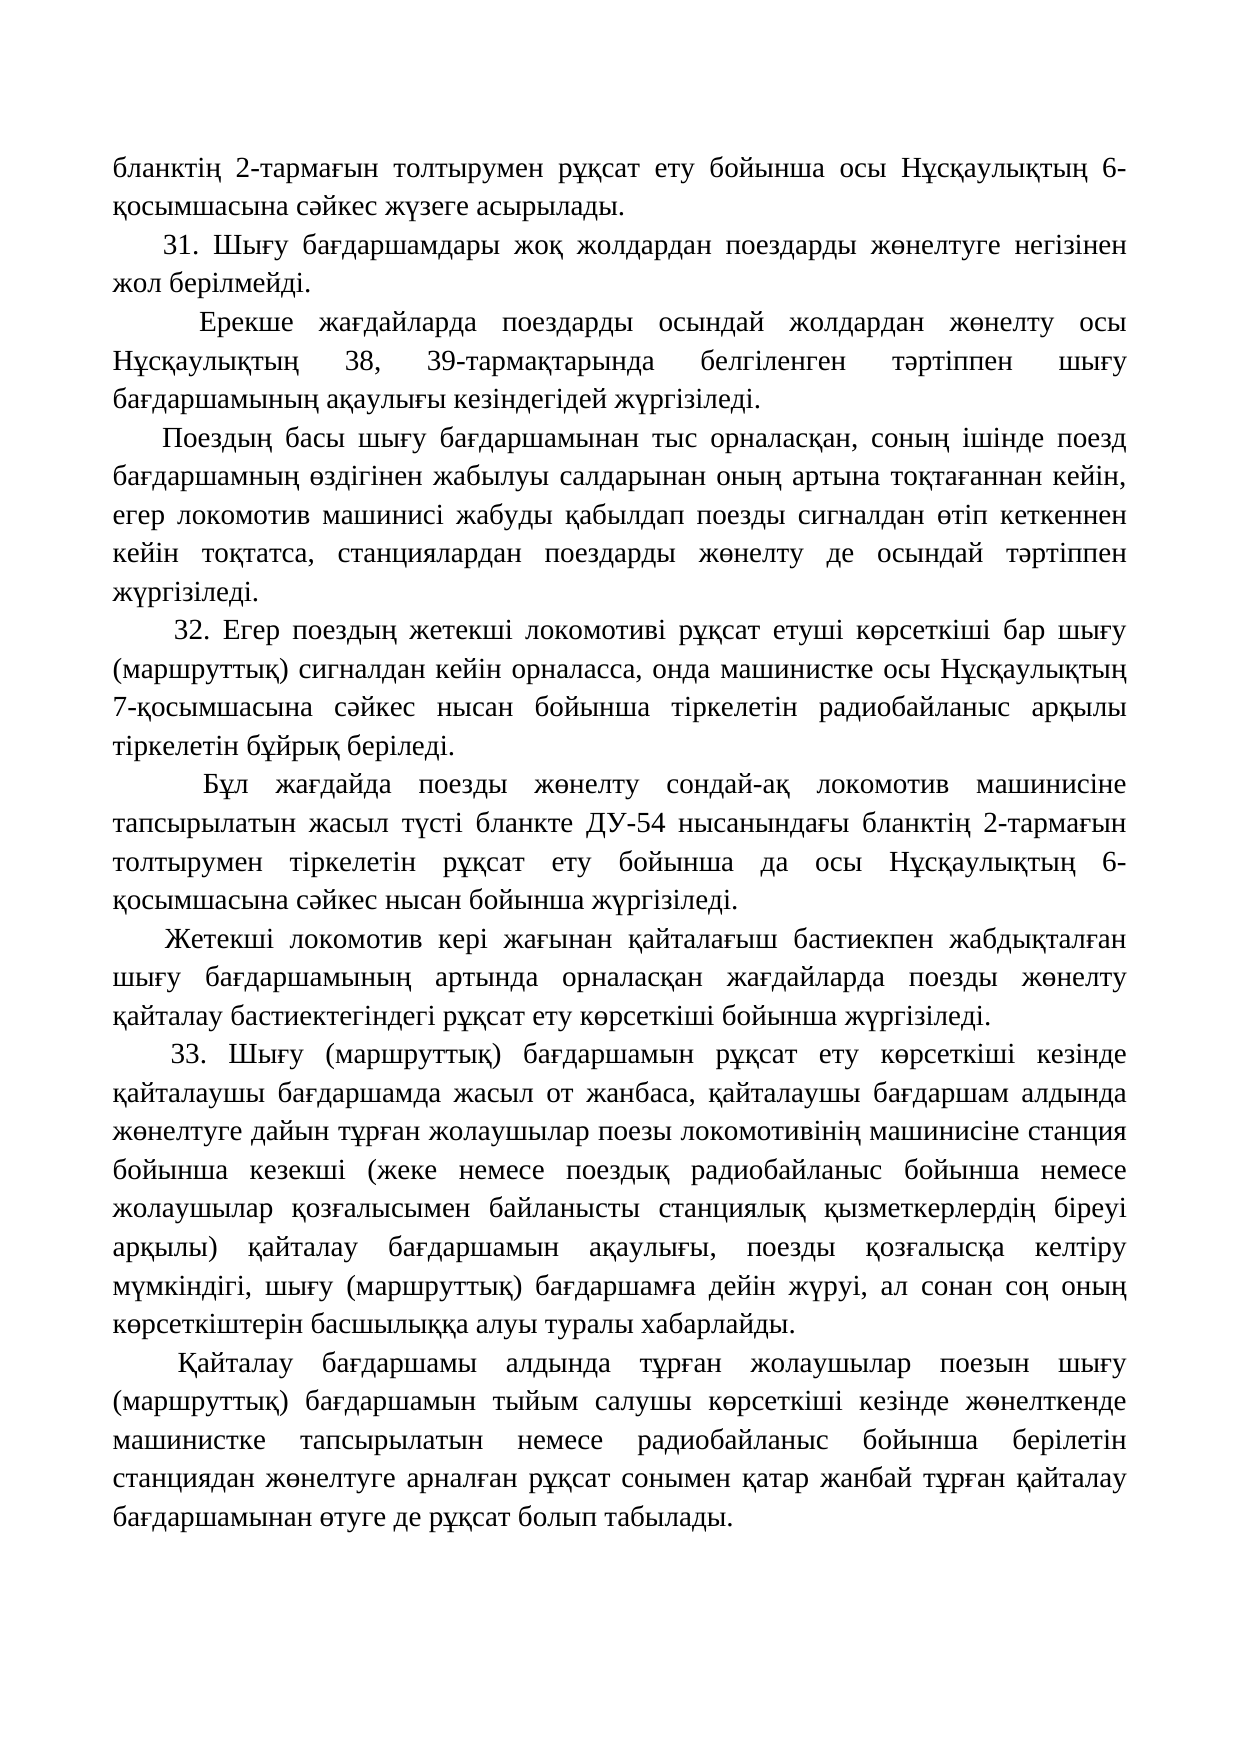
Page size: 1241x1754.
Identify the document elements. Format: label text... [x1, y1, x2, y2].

text Бұл жағдайда поезды жөнелту сондай-ақ локомотив машинисіне тапсырылатын жасыл түсті бланкте ДУ-54 нысанындағы бланктің 2-тармағын толтырумен тіркелетін рұқсат ету бойынша да осы Нұсқаулықтың 6-қосымшасына сәйкес нысан бойынша жүргізіледі. [112, 767, 1128, 916]
text Ерекше жағдайларда поездарды осындай жолдардан жөнелту осы Нұсқаулықтың 38, 39-тармақтарында белгіленген тәртіппен шығу бағдаршамының ақаулығы кезіндегідей жүргізіледі. [112, 304, 1128, 415]
text Қайталау бағдаршамы алдында тұрған жолаушылар поезын шығу (маршруттық) бағдаршамын тыйым салушы көрсеткіші кезінде жөнелткенде машинистке тапсырылатын немесе радиобайланыс бойынша берілетін станциядан жөнелтуге арналған рұқсат сонымен қатар жанбай тұрған қайталау бағдаршамынан өтуге де рұқсат болып табылады. [112, 1345, 1128, 1532]
text Жетекші локомотив кері жағынан қайталағыш бастиекпен жабдықталған шығу бағдаршамының артында орналасқан жағдайларда поезды жөнелту қайталау бастиектегіндегі рұқсат ету көрсеткіші бойынша жүргізіледі. [112, 921, 1128, 1031]
text Поездың басы шығу бағдаршамынан тыс орналасқан, соның ішінде поезд бағдаршамның өздігінен жабылуы салдарынан оның артына тоқтағаннан кейін, егер локомотив машинисі жабуды қабылдап поезды сигналдан өтіп кеткеннен кейін тоқтатса, станциялардан поездарды жөнелту де осындай тәртіппен жүргізіледі. [112, 420, 1128, 607]
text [112, 150, 1128, 222]
text 32. Егер поездың жетекші локомотиві рұқсат етуші көрсеткіші бар шығу (маршруттық) сигналдан кейін орналасса, онда машинистке осы Нұсқаулықтың 7-қосымшасына сәйкес нысан бойынша тіркелетін радиобайланыс арқылы тіркелетін бұйрық беріледі. [112, 612, 1128, 762]
text 33. Шығу (маршруттық) бағдаршамын рұқсат ету көрсеткіші кезінде қайталаушы бағдаршамда жасыл от жанбаса, қайталаушы бағдаршам алдында жөнелтуге дайын тұрған жолаушылар поезы локомотивінің машинисіне станция бойынша кезекші (жеке немесе поездық радиобайланыс бойынша немесе жолаушылар қозғалысымен байланысты станциялық қызметкерлердің біреуі арқылы) қайталау бағдаршамын ақаулығы, поезды қозғалысқа келтіру мүмкіндігі, шығу (маршруттық) бағдаршамға дейін жүруі, ал сонан соң оның көрсеткіштерін басшылыққа алуы туралы хабарлайды. [112, 1036, 1128, 1340]
text 31. Шығу бағдаршамдары жоқ жолдардан поездарды жөнелтуге негізінен жол берілмейді. [112, 227, 1128, 299]
